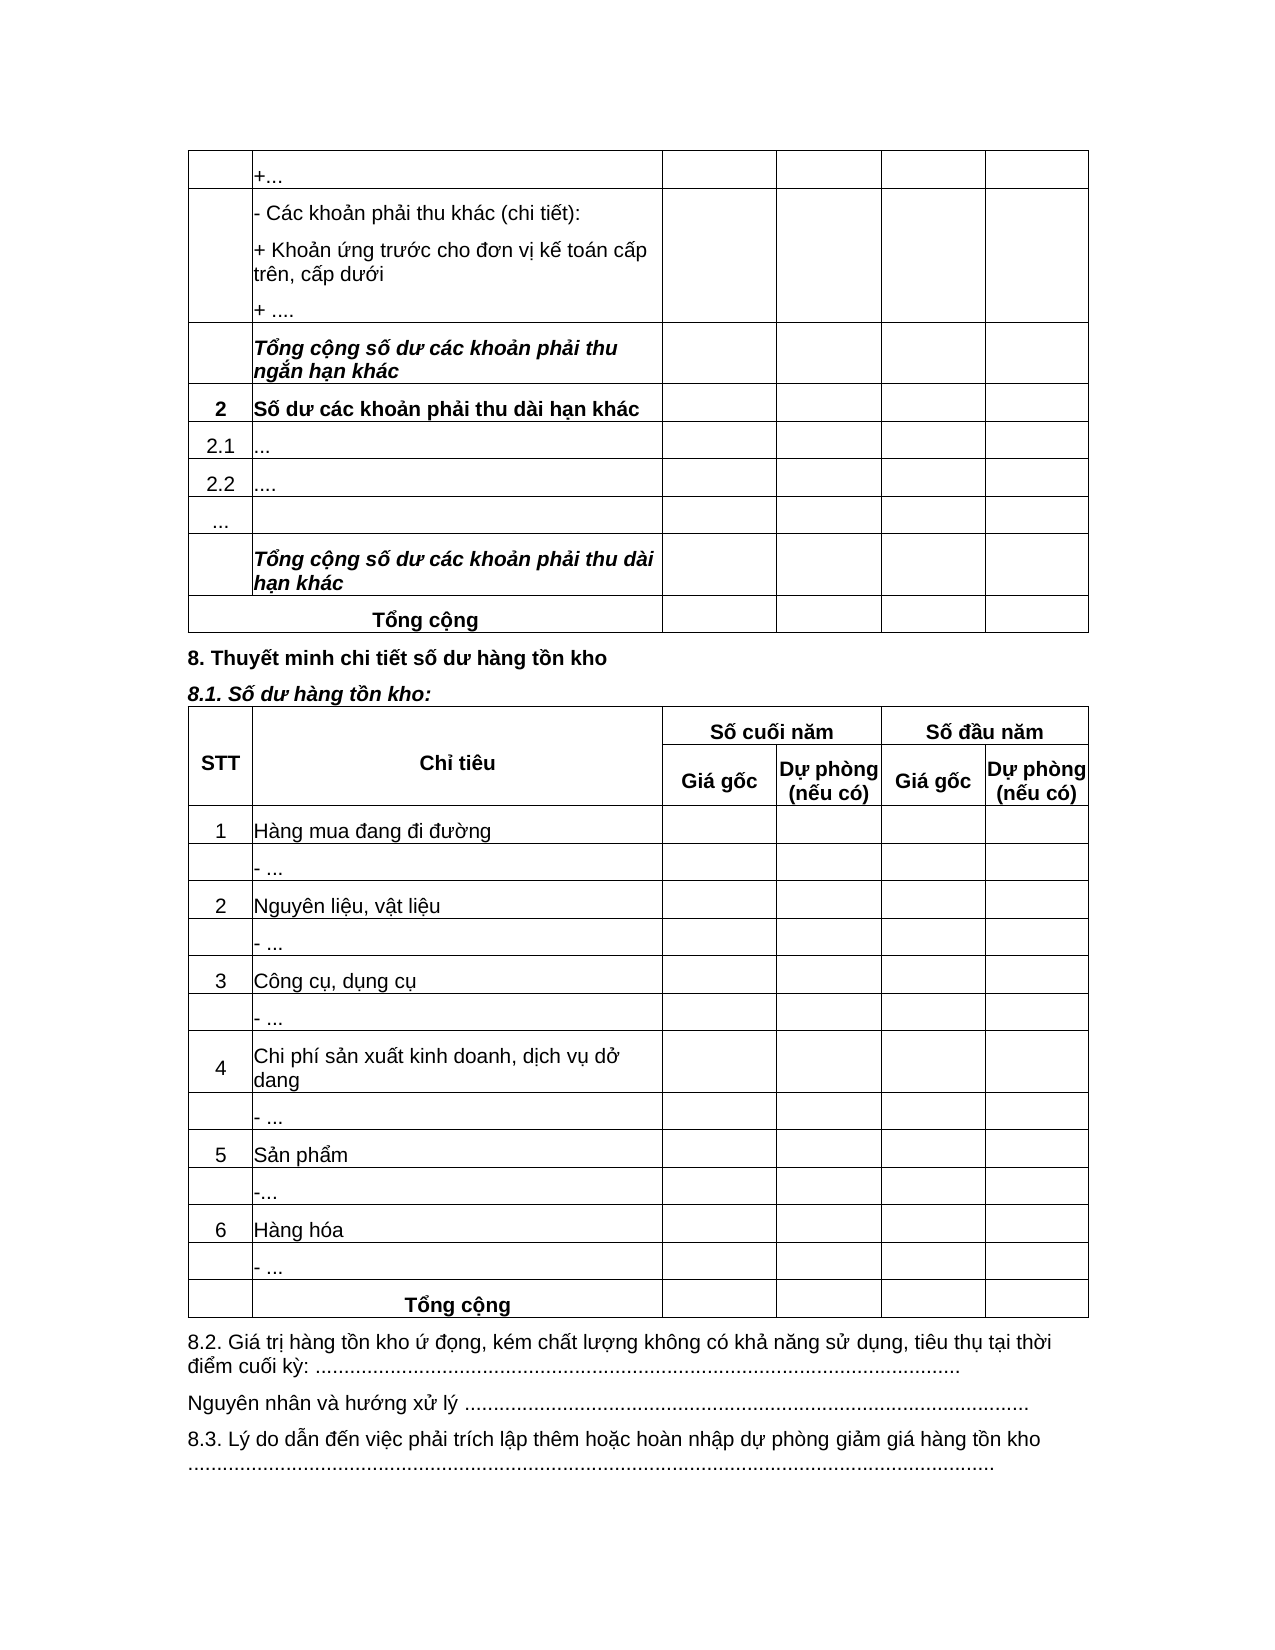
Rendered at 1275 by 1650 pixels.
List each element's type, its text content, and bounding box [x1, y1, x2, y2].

table_header Chỉ tiêu [253, 707, 662, 805]
table_cell [986, 919, 1088, 955]
table_cell 6 [189, 1205, 252, 1242]
table_cell .... [253, 459, 662, 496]
text Nguyên nhân và hướng xử lý .................................................................................................. [187, 1391, 1087, 1414]
table_cell Tổng cộng số dư các khoản phải thu ngắn hạn khác [253, 323, 662, 383]
table_cell [986, 1205, 1088, 1242]
table_cell ... [189, 497, 252, 533]
table_cell Chi phí sản xuất kinh doanh, dịch vụ dở dang [253, 1031, 662, 1092]
table_cell -... [253, 1168, 662, 1204]
table_cell [189, 1280, 252, 1317]
table_cell [986, 994, 1088, 1030]
table_cell [663, 323, 776, 383]
table_cell [663, 459, 776, 496]
table_cell [882, 497, 985, 533]
table_cell [882, 323, 985, 383]
table_cell [777, 806, 881, 843]
table_cell [882, 189, 985, 322]
table_cell [986, 459, 1088, 496]
table_cell - ... [253, 844, 662, 880]
table_cell [189, 1243, 252, 1279]
table_cell [777, 1168, 881, 1204]
table_cell [882, 151, 985, 187]
table_cell Tổng cộng số dư các khoản phải thu dài hạn khác [253, 534, 662, 595]
table_cell [986, 844, 1088, 880]
table_cell [189, 1093, 252, 1129]
table_cell Sản phẩm [253, 1130, 662, 1167]
table_cell [189, 844, 252, 880]
table_cell [777, 151, 881, 187]
table_cell [777, 497, 881, 533]
table_cell Số dư các khoản phải thu dài hạn khác [253, 384, 662, 421]
table_cell 2 [189, 881, 252, 918]
table_cell [777, 189, 881, 322]
table_cell [777, 1205, 881, 1242]
table_cell [986, 1093, 1088, 1129]
table_cell [986, 596, 1088, 632]
table_cell [986, 189, 1088, 322]
table_cell Dự phòng (nếu có) [986, 745, 1088, 805]
table_cell [882, 1243, 985, 1279]
table_cell [663, 1243, 776, 1279]
table_cell [663, 1130, 776, 1167]
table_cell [253, 151, 662, 187]
table_cell Hàng mua đang đi đường [253, 806, 662, 843]
table_cell [663, 919, 776, 955]
table_cell [663, 151, 776, 187]
table_cell [986, 1243, 1088, 1279]
table_cell [663, 497, 776, 533]
table_cell [882, 806, 985, 843]
table_cell [663, 956, 776, 993]
text 8.2. Giá trị hàng tồn kho ứ đọng, kém chất lượng không có khả năng sử dụng, tiêu thụ tại thời điểm cuối kỳ: ................................................................................................................ [187, 1330, 1087, 1378]
table_cell [986, 1130, 1088, 1167]
table_cell [189, 534, 252, 595]
table_cell [189, 1168, 252, 1204]
table_cell [986, 384, 1088, 421]
text 8.1. Số dư hàng tồn kho: [187, 682, 1087, 706]
table_cell Tổng cộng [189, 596, 662, 632]
table_cell [663, 422, 776, 458]
table_cell [253, 497, 662, 533]
table_cell [986, 323, 1088, 383]
table_cell [882, 534, 985, 595]
table_cell [663, 806, 776, 843]
table_cell [882, 596, 985, 632]
table_header Số đầu năm [882, 707, 1088, 744]
table_cell [777, 534, 881, 595]
table_cell [777, 323, 881, 383]
table_cell [882, 1205, 985, 1242]
table_cell [986, 534, 1088, 595]
table_cell [882, 919, 985, 955]
table_cell [882, 844, 985, 880]
table_cell Giá gốc [882, 745, 985, 805]
table_cell [663, 881, 776, 918]
table_cell 3 [189, 956, 252, 993]
table_cell - ... [253, 1093, 662, 1129]
table_cell [986, 956, 1088, 993]
table_cell [777, 384, 881, 421]
table_cell [663, 189, 776, 322]
table_cell [189, 323, 252, 383]
table_cell [986, 806, 1088, 843]
table_cell [882, 1280, 985, 1317]
table_cell [663, 1168, 776, 1204]
table_cell [882, 881, 985, 918]
table_cell [986, 881, 1088, 918]
table_cell [189, 919, 252, 955]
table_header Số cuối năm [663, 707, 881, 744]
table_cell [986, 1168, 1088, 1204]
table_cell [777, 422, 881, 458]
table_cell - ... [253, 994, 662, 1030]
table_cell - ... [253, 919, 662, 955]
table_cell Tổng cộng [253, 1280, 662, 1317]
table_cell [777, 1031, 881, 1092]
table_cell - Các khoản phải thu khác (chi tiết): + Khoản ứng trước cho đơn vị kế toán cấp trên, cấp dưới + .... [253, 189, 662, 322]
table_cell [777, 844, 881, 880]
table_cell [777, 994, 881, 1030]
text 8. Thuyết minh chi tiết số dư hàng tồn kho [187, 646, 1087, 670]
table_cell [189, 189, 252, 322]
table_cell [986, 1031, 1088, 1092]
table_cell [882, 422, 985, 458]
table_cell [663, 1031, 776, 1092]
table_cell [882, 1093, 985, 1129]
table_cell [777, 956, 881, 993]
table_cell [882, 459, 985, 496]
table_cell [882, 956, 985, 993]
table_cell [777, 459, 881, 496]
table_cell [777, 881, 881, 918]
table_cell [663, 994, 776, 1030]
table_cell [189, 994, 252, 1030]
table_cell [663, 1205, 776, 1242]
table_cell 4 [189, 1031, 252, 1092]
table_cell 2.1 [189, 422, 252, 458]
table_cell [663, 534, 776, 595]
table_cell [882, 384, 985, 421]
table_cell Dự phòng (nếu có) [777, 745, 881, 805]
table_cell 2.2 [189, 459, 252, 496]
table_cell [663, 384, 776, 421]
table_cell [986, 422, 1088, 458]
table_cell Giá gốc [663, 745, 776, 805]
table_cell Hàng hóa [253, 1205, 662, 1242]
table_cell ... [253, 422, 662, 458]
table_cell [777, 596, 881, 632]
table_cell [663, 1280, 776, 1317]
table_cell [882, 994, 985, 1030]
table_cell [663, 596, 776, 632]
table_cell [777, 1243, 881, 1279]
table_cell [663, 844, 776, 880]
table_header STT [189, 707, 252, 805]
table_cell [777, 1130, 881, 1167]
text 8.3. Lý do dẫn đến việc phải trích lập thêm hoặc hoàn nhập dự phòng giảm giá hàng tồn kho ............................................................................................................................................ [187, 1427, 1087, 1475]
table_cell [986, 151, 1088, 187]
table_cell Công cụ, dụng cụ [253, 956, 662, 993]
table_cell [986, 1280, 1088, 1317]
table_cell [777, 1093, 881, 1129]
table_cell 1 [189, 806, 252, 843]
table_cell [777, 1280, 881, 1317]
table_cell [777, 919, 881, 955]
table_cell - ... [253, 1243, 662, 1279]
table_cell 5 [189, 1130, 252, 1167]
table_cell Nguyên liệu, vật liệu [253, 881, 662, 918]
table_cell [882, 1031, 985, 1092]
table_cell [882, 1130, 985, 1167]
table_cell 2 [189, 384, 252, 421]
table_cell [663, 1093, 776, 1129]
table_cell [882, 1168, 985, 1204]
table_cell [986, 497, 1088, 533]
